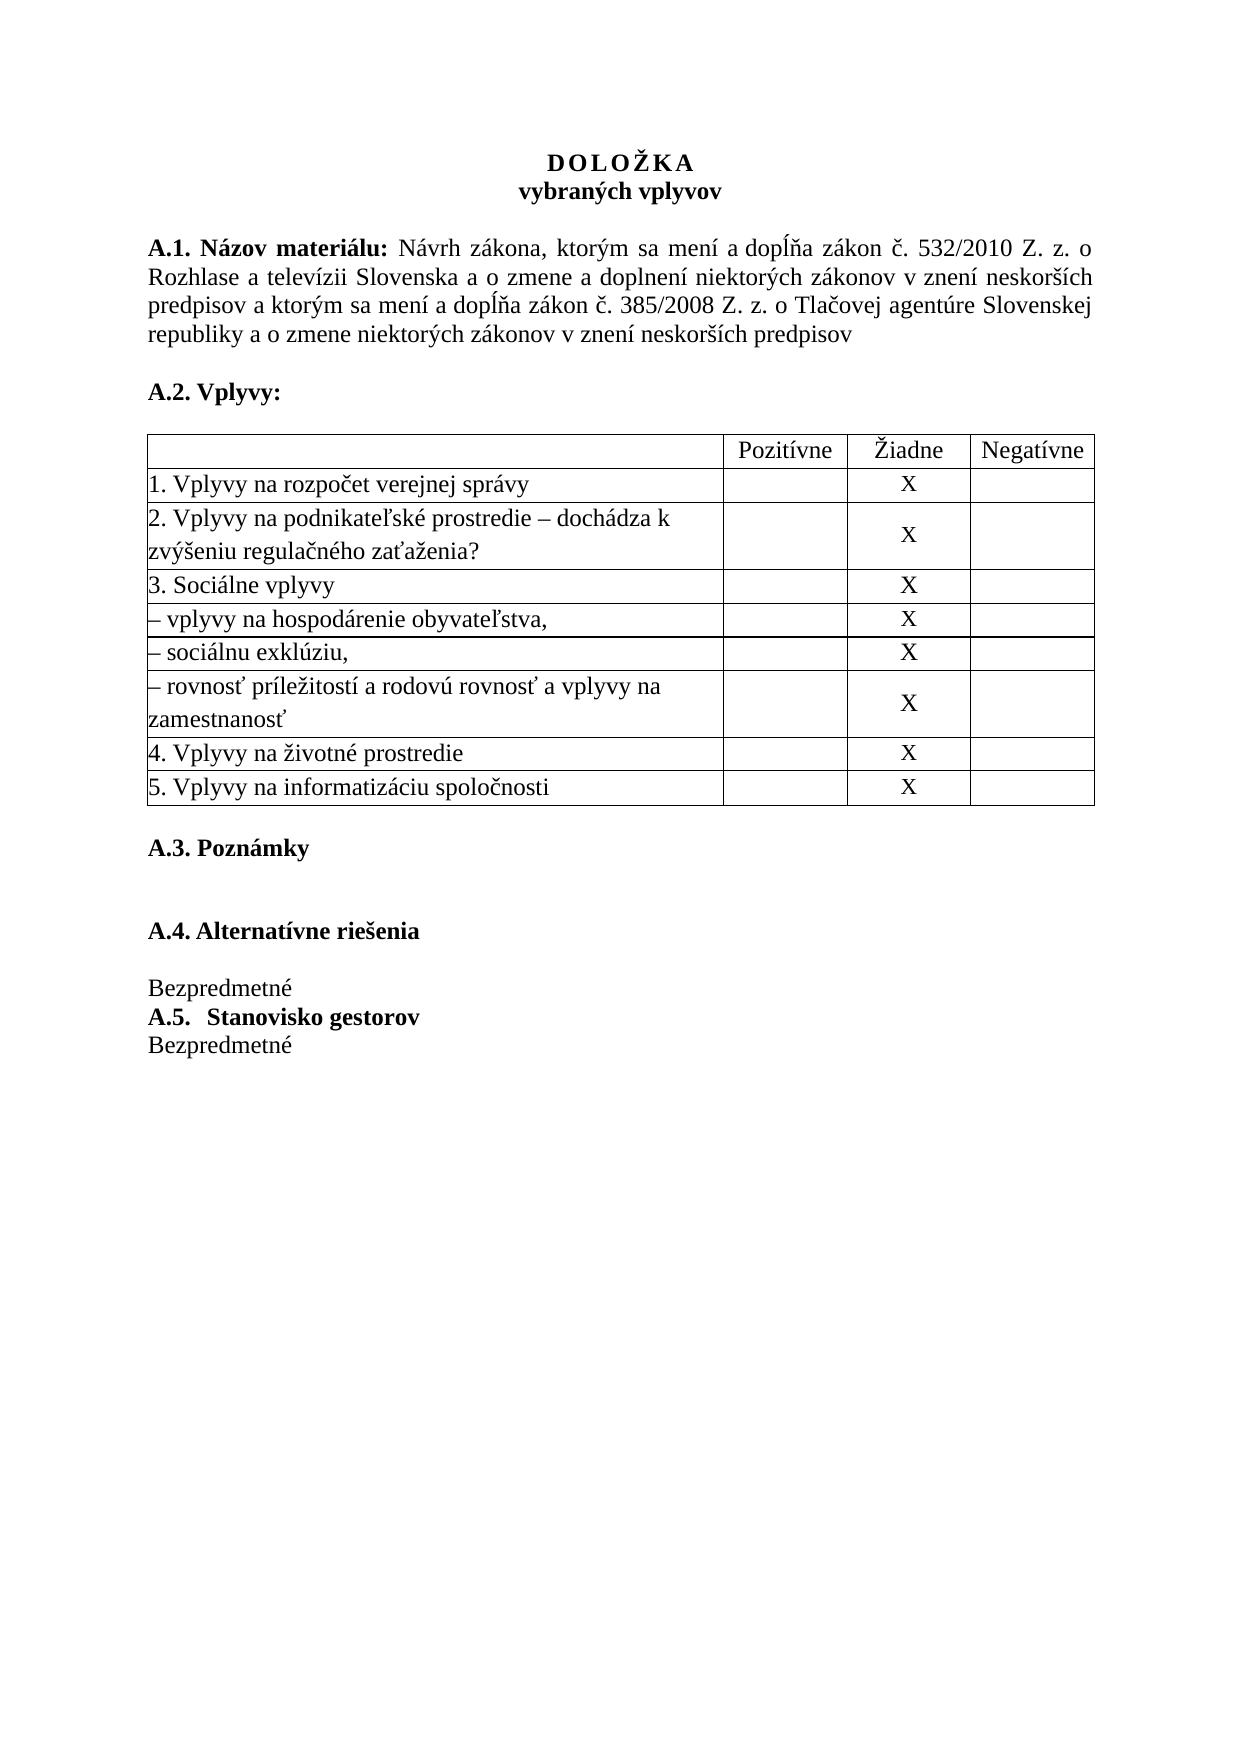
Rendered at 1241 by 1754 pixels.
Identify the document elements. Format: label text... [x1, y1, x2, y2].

text A.5. Stanovisko gestorov [148, 1002, 1093, 1030]
table_cell [971, 503, 1094, 569]
table_cell – vplyvy na hospodárenie obyvateľstva, [148, 604, 723, 636]
text A.2. Vplyvy: [148, 377, 1093, 406]
table_header [148, 435, 723, 468]
text A.1. Názov materiálu: Návrh zákona, ktorým sa mení a dopĺňa zákon č. 532/2010 Z. z. o Rozhlase a televízii Slovenska a o zmene a doplnení niektorých zákonov v znení neskorších predpisov a ktorým sa mení a dopĺňa zákon č. 385/2008 Z. z. o Tlačovej agentúre Slovenskej republiky a o zmene niektorých zákonov v znení neskorších predpisov [148, 233, 1093, 348]
table_cell 4. Vplyvy na životné prostredie [148, 738, 723, 770]
text A.3. Poznámky [148, 833, 1093, 862]
table_cell X [848, 738, 970, 770]
table_cell 3. Sociálne vplyvy [148, 570, 723, 602]
text Doložka [148, 148, 1093, 176]
text vybraných vplyvov [148, 176, 1093, 205]
table_cell [724, 738, 847, 770]
table_cell [724, 503, 847, 569]
table_cell [724, 604, 847, 636]
table_cell [724, 671, 847, 737]
table_cell – sociálnu exklúziu, [148, 638, 723, 670]
table_cell X [848, 638, 970, 670]
table_cell X [848, 503, 970, 569]
text A.4. Alternatívne riešenia [148, 916, 1093, 945]
table_cell [971, 469, 1094, 502]
table_cell X [848, 771, 970, 804]
table_cell – rovnosť príležitostí a rodovú rovnosť a vplyvy na zamestnanosť [148, 671, 723, 737]
table_cell [724, 469, 847, 502]
table_cell [724, 771, 847, 804]
table_cell [971, 771, 1094, 804]
table_cell [971, 671, 1094, 737]
text Bezpredmetné [148, 973, 1093, 1002]
table_cell [971, 570, 1094, 602]
table_cell [971, 604, 1094, 636]
table_cell 2. Vplyvy na podnikateľské prostredie – dochádza k zvýšeniu regulačného zaťaženia? [148, 503, 723, 569]
table_cell [724, 638, 847, 670]
table_cell 5. Vplyvy na informatizáciu spoločnosti [148, 771, 723, 804]
table_cell X [848, 604, 970, 636]
text Bezpredmetné [148, 1030, 1093, 1059]
table_cell [971, 638, 1094, 670]
table_header Pozitívne [724, 435, 847, 468]
table_cell [724, 570, 847, 602]
table_cell 1. Vplyvy na rozpočet verejnej správy [148, 469, 723, 502]
table_header Žiadne [848, 435, 970, 468]
table_header Negatívne [971, 435, 1094, 468]
table_cell [971, 738, 1094, 770]
table_cell X [848, 469, 970, 502]
table_cell X [848, 570, 970, 602]
table_cell X [848, 671, 970, 737]
